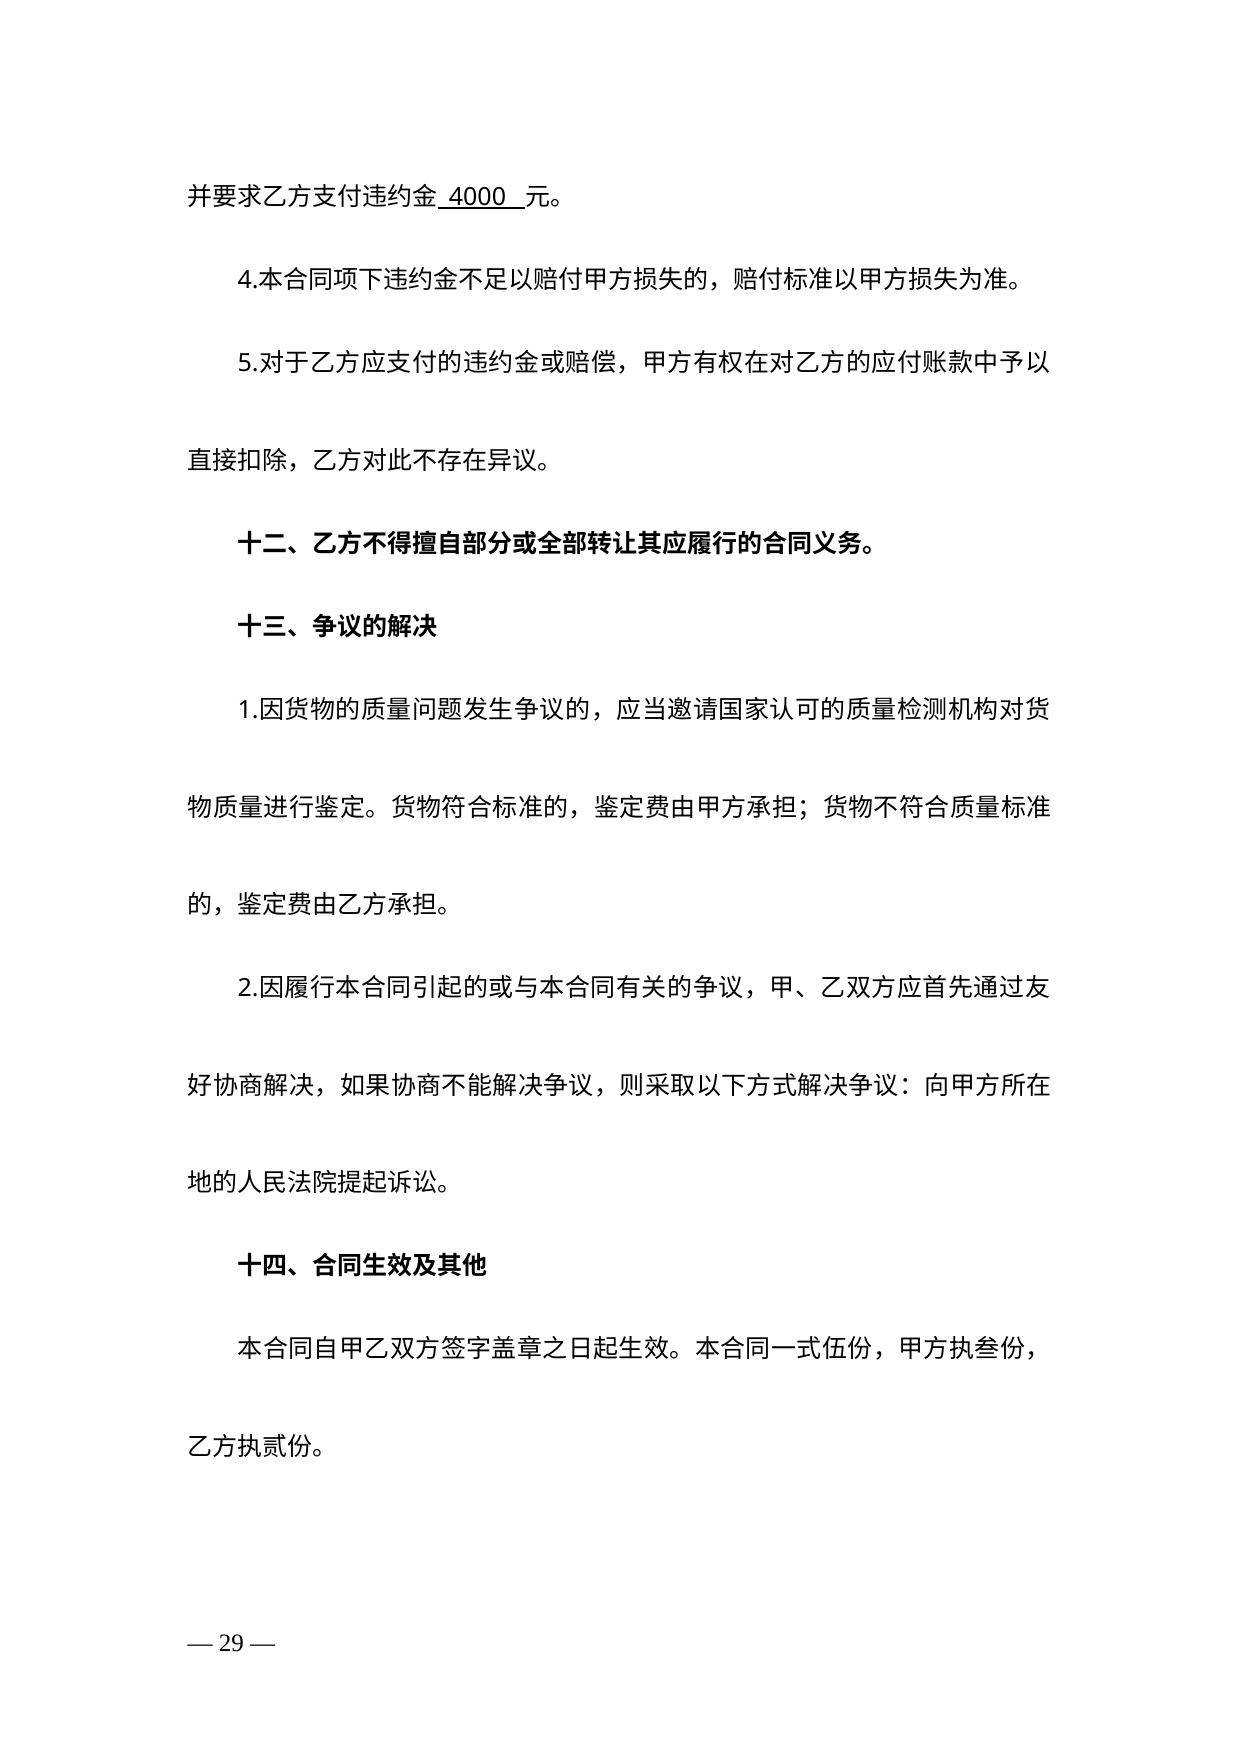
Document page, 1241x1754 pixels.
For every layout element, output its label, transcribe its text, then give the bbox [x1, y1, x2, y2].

text 十二、乙方不得擅自部分或全部转让其应履行的合同义务。 [187, 509, 1053, 574]
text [187, 162, 1053, 227]
text 2.因履行本合同引起的或与本合同有关的争议，甲、乙双方应首先通过友好协商解决，如果协商不能解决争议，则采取以下方式解决争议：向甲方所在地的人民法院提起诉讼。 [187, 953, 1053, 1213]
text 本合同自甲乙双方签字盖章之日起生效。本合同一式伍份，甲方执叁份，乙方执贰份。 [187, 1314, 1053, 1477]
text 十四、合同生效及其他 [187, 1231, 1053, 1296]
text 4.本合同项下违约金不足以赔付甲方损失的，赔付标准以甲方损失为准。 [187, 245, 1053, 310]
text 1.因货物的质量问题发生争议的，应当邀请国家认可的质量检测机构对货物质量进行鉴定。货物符合标准的，鉴定费由甲方承担；货物不符合质量标准的，鉴定费由乙方承担。 [187, 675, 1053, 935]
text 十三、争议的解决 [187, 592, 1053, 657]
text 5.对于乙方应支付的违约金或赔偿，甲方有权在对乙方的应付账款中予以直接扣除，乙方对此不存在异议。 [187, 328, 1053, 491]
